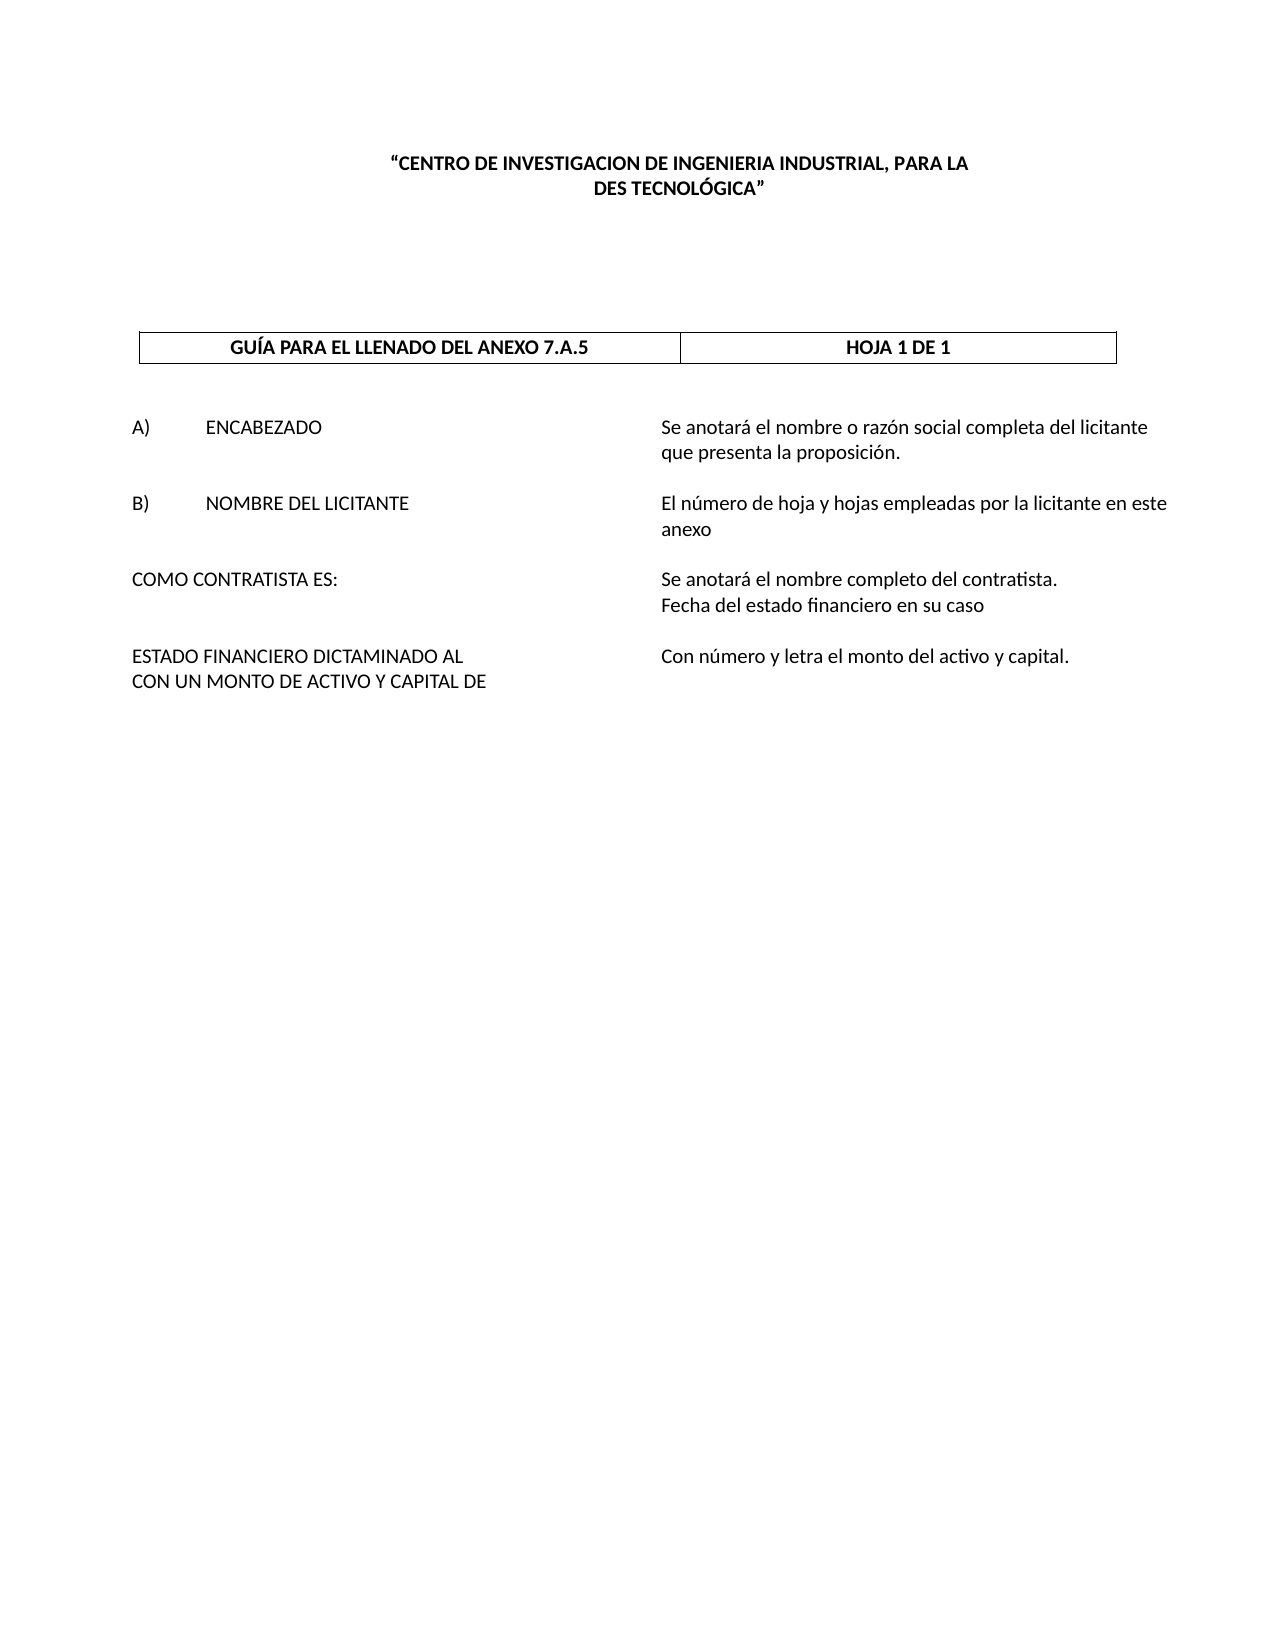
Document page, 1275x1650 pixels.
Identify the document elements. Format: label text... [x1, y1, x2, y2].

text “CENTRO DE INVESTIGACION DE INGENIERIA INDUSTRIAL, PARA LA [177, 150, 1181, 175]
table_header ENCABEZADO NOMBRE DEL LICITANTE [125, 414, 654, 541]
table_header GUÍA PARA EL LLENADO DEL ANEXO 7.A.5 [140, 333, 680, 363]
table_header HOJA 1 DE 1 [681, 333, 1116, 363]
table_cell Se anotará el nombre completo del contratista. Fecha del estado financiero en su caso Con número y letra el monto del activo y capital. [654, 541, 1178, 694]
text DES TECNOLÓGICA” [177, 175, 1181, 201]
table_header Se anotará el nombre o razón social completa del licitante que presenta la proposición. El número de hoja y hojas empleadas por la licitante en este anexo [654, 414, 1178, 541]
table_cell COMO CONTRATISTA ES: ESTADO FINANCIERO DICTAMINADO AL CON UN MONTO DE ACTIVO Y CAPITAL DE [125, 541, 654, 694]
